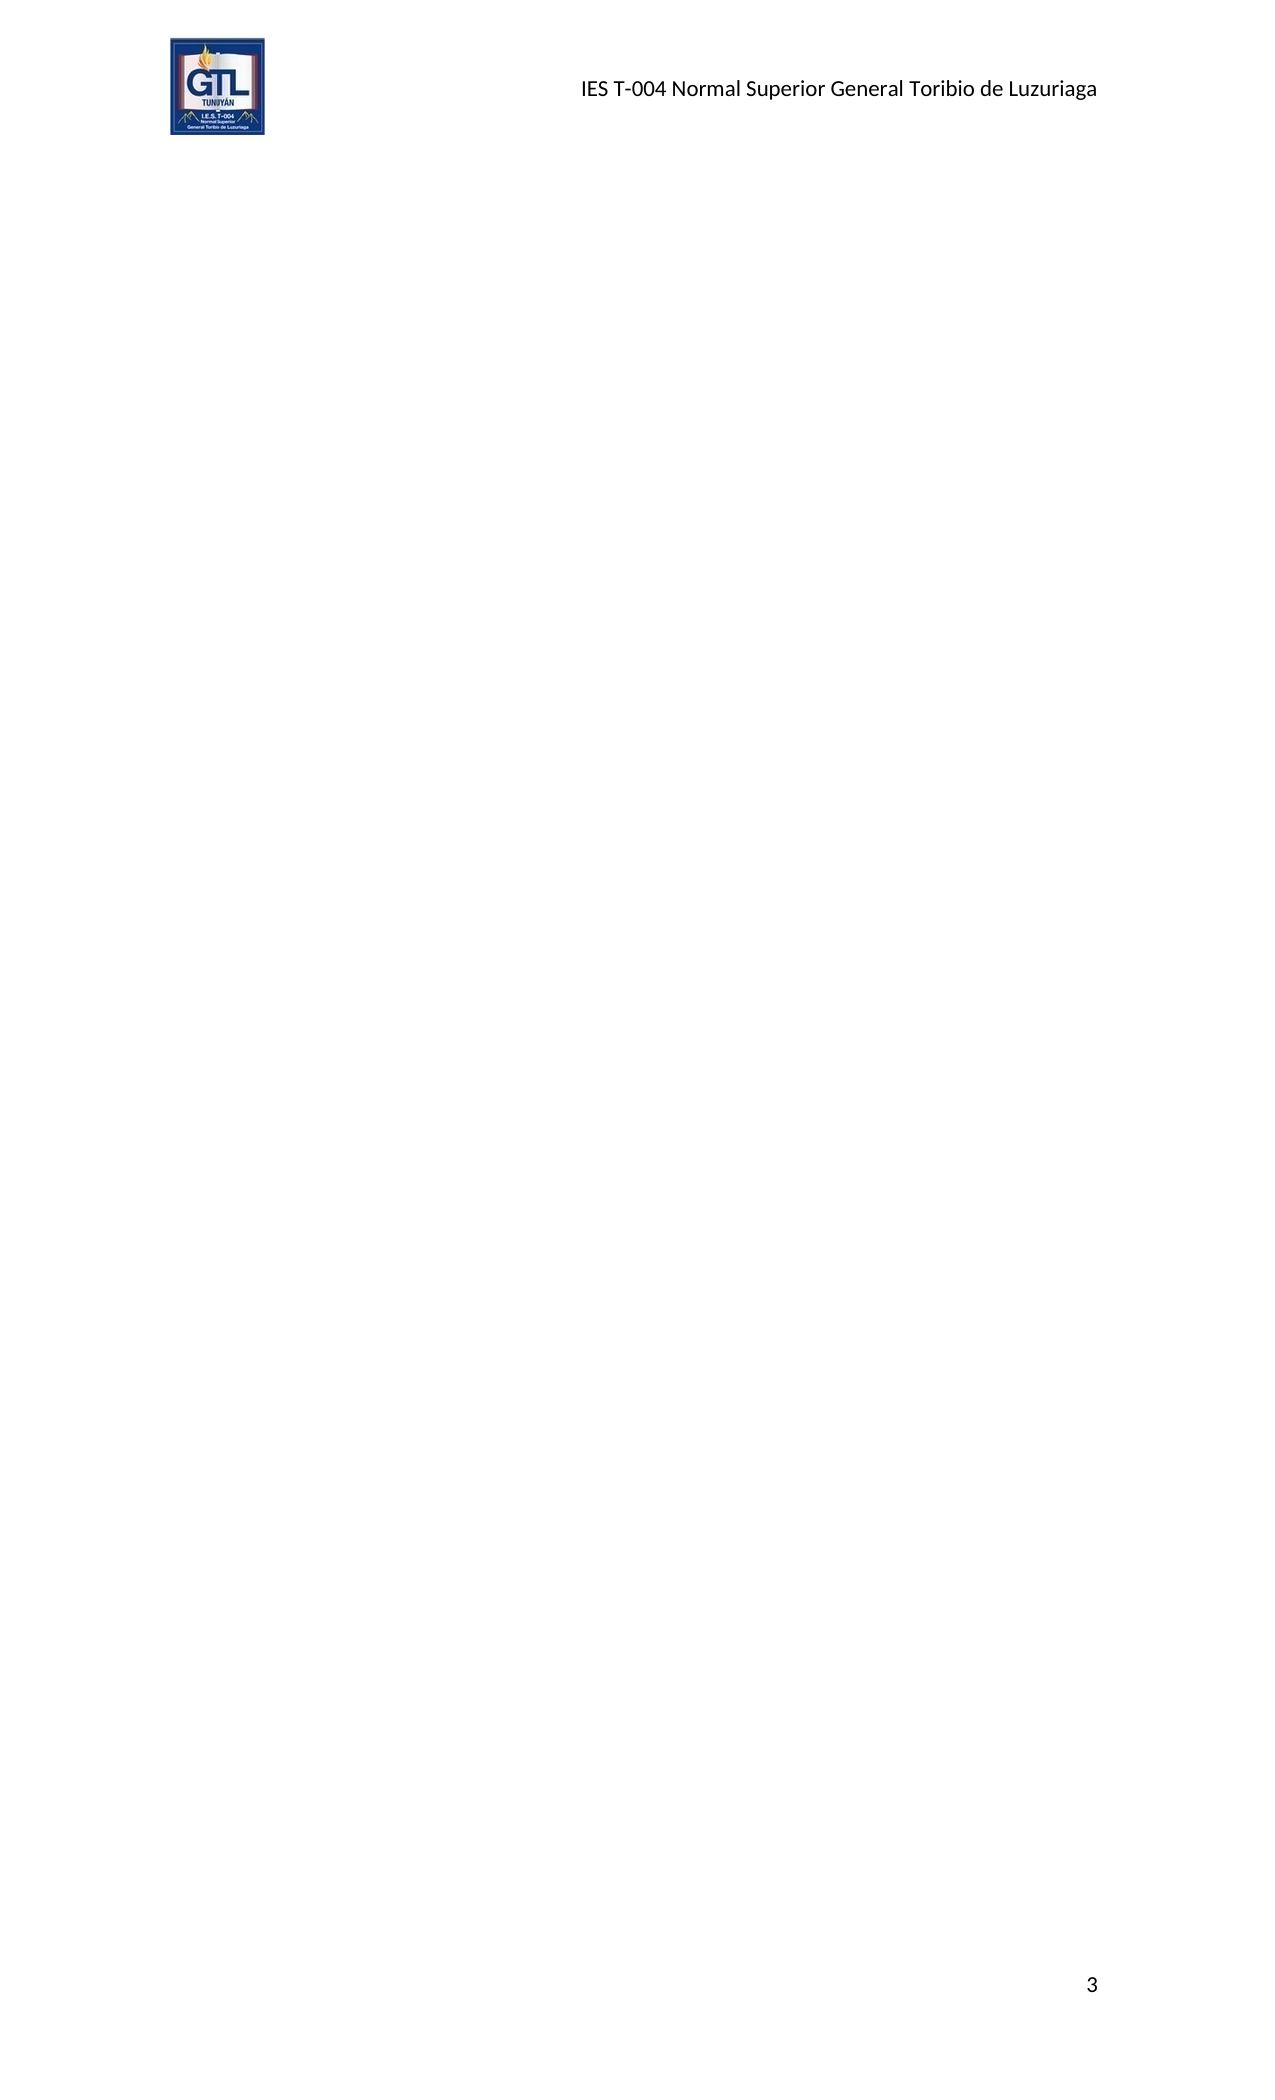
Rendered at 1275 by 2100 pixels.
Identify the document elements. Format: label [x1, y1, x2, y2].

picture [170, 37, 265, 135]
